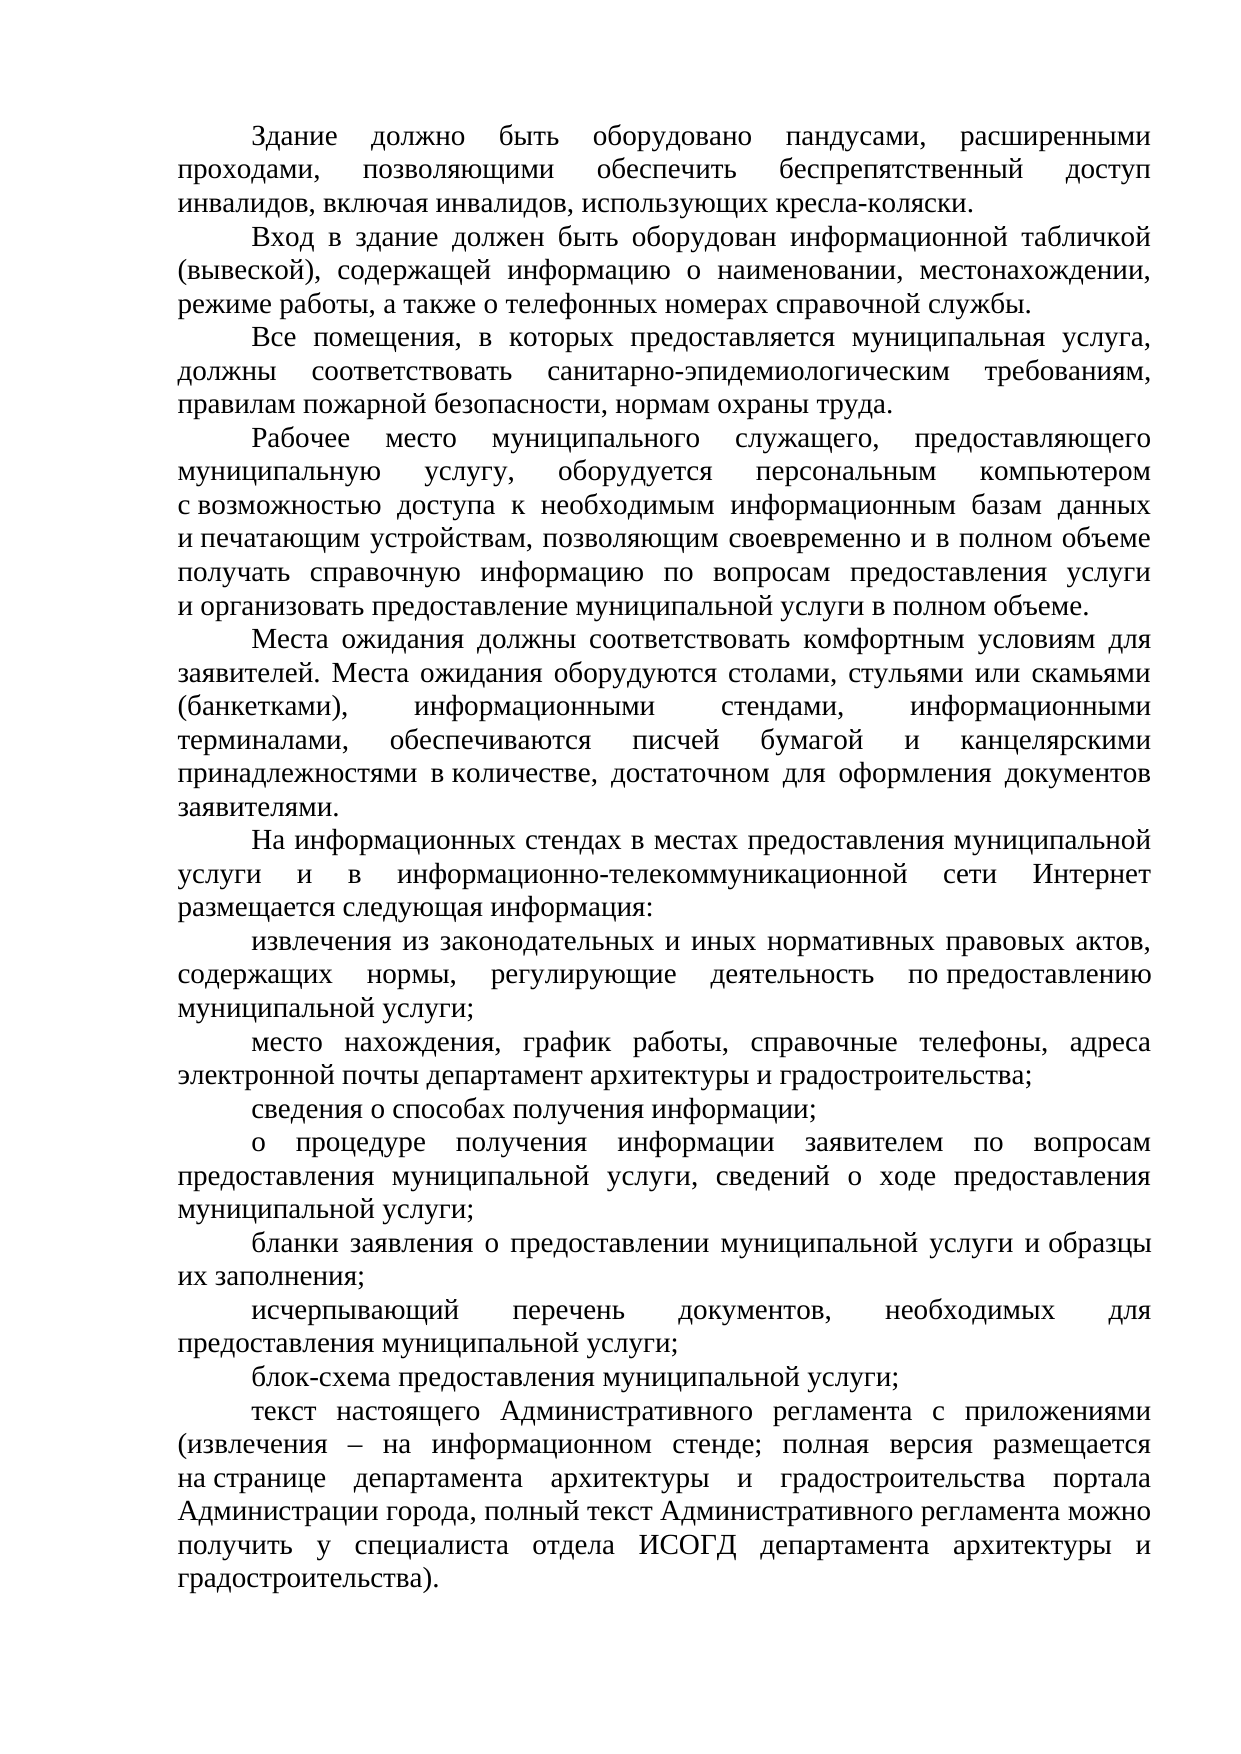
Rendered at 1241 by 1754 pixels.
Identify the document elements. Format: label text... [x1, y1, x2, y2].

text текст настоящего Административного регламента с приложениями (извлечения – на информационном стенде; полная версия размещается на странице департамента архитектуры и градостроительства портала Администрации города, полный текст Административного регламента можно получить у специалиста отдела ИСОГД департамента архитектуры и градостроительства). [177, 1393, 1152, 1594]
text бланки заявления о предоставлении муниципальной услуги и образцы их заполнения; [177, 1225, 1152, 1292]
text Здание должно быть оборудовано пандусами, расширенными проходами, позволяющими обеспечить беспрепятственный доступ инвалидов, включая инвалидов, использующих кресла-коляски. [177, 118, 1152, 219]
text На информационных стендах в местах предоставления муниципальной услуги и в информационно-телекоммуникационной сети Интернет размещается следующая информация: [177, 822, 1152, 923]
text извлечения из законодательных и иных нормативных правовых актов, содержащих нормы, регулирующие деятельность по предоставлению муниципальной услуги; [177, 923, 1152, 1024]
text сведения о способах получения информации; [177, 1091, 1152, 1124]
text Рабочее место муниципального служащего, предоставляющего муниципальную услугу, оборудуется персональным компьютером с возможностью доступа к необходимым информационным базам данных и печатающим устройствам, позволяющим своевременно и в полном объеме получать справочную информацию по вопросам предоставления услуги и организовать предоставление муниципальной услуги в полном объеме. [177, 420, 1152, 621]
text о процедуре получения информации заявителем по вопросам предоставления муниципальной услуги, сведений о ходе предоставления муниципальной услуги; [177, 1124, 1152, 1225]
text Вход в здание должен быть оборудован информационной табличкой (вывеской), содержащей информацию о наименовании, местонахождении, режиме работы, а также о телефонных номерах справочной службы. [177, 219, 1152, 319]
text Места ожидания должны соответствовать комфортным условиям для заявителей. Места ожидания оборудуются столами, стульями или скамьями (банкетками), информационными стендами, информационными терминалами, обеспечиваются писчей бумагой и канцелярскими принадлежностями в количестве, достаточном для оформления документов заявителями. [177, 621, 1152, 822]
text место нахождения, график работы, справочные телефоны, адреса электронной почты департамент архитектуры и градостроительства; [177, 1024, 1152, 1091]
text Все помещения, в которых предоставляется муниципальная услуга, должны соответствовать санитарно-эпидемиологическим требованиям, правилам пожарной безопасности, нормам охраны труда. [177, 319, 1152, 420]
text исчерпывающий перечень документов, необходимых для предоставления муниципальной услуги; [177, 1292, 1152, 1359]
text блок-схема предоставления муниципальной услуги; [177, 1359, 1152, 1393]
